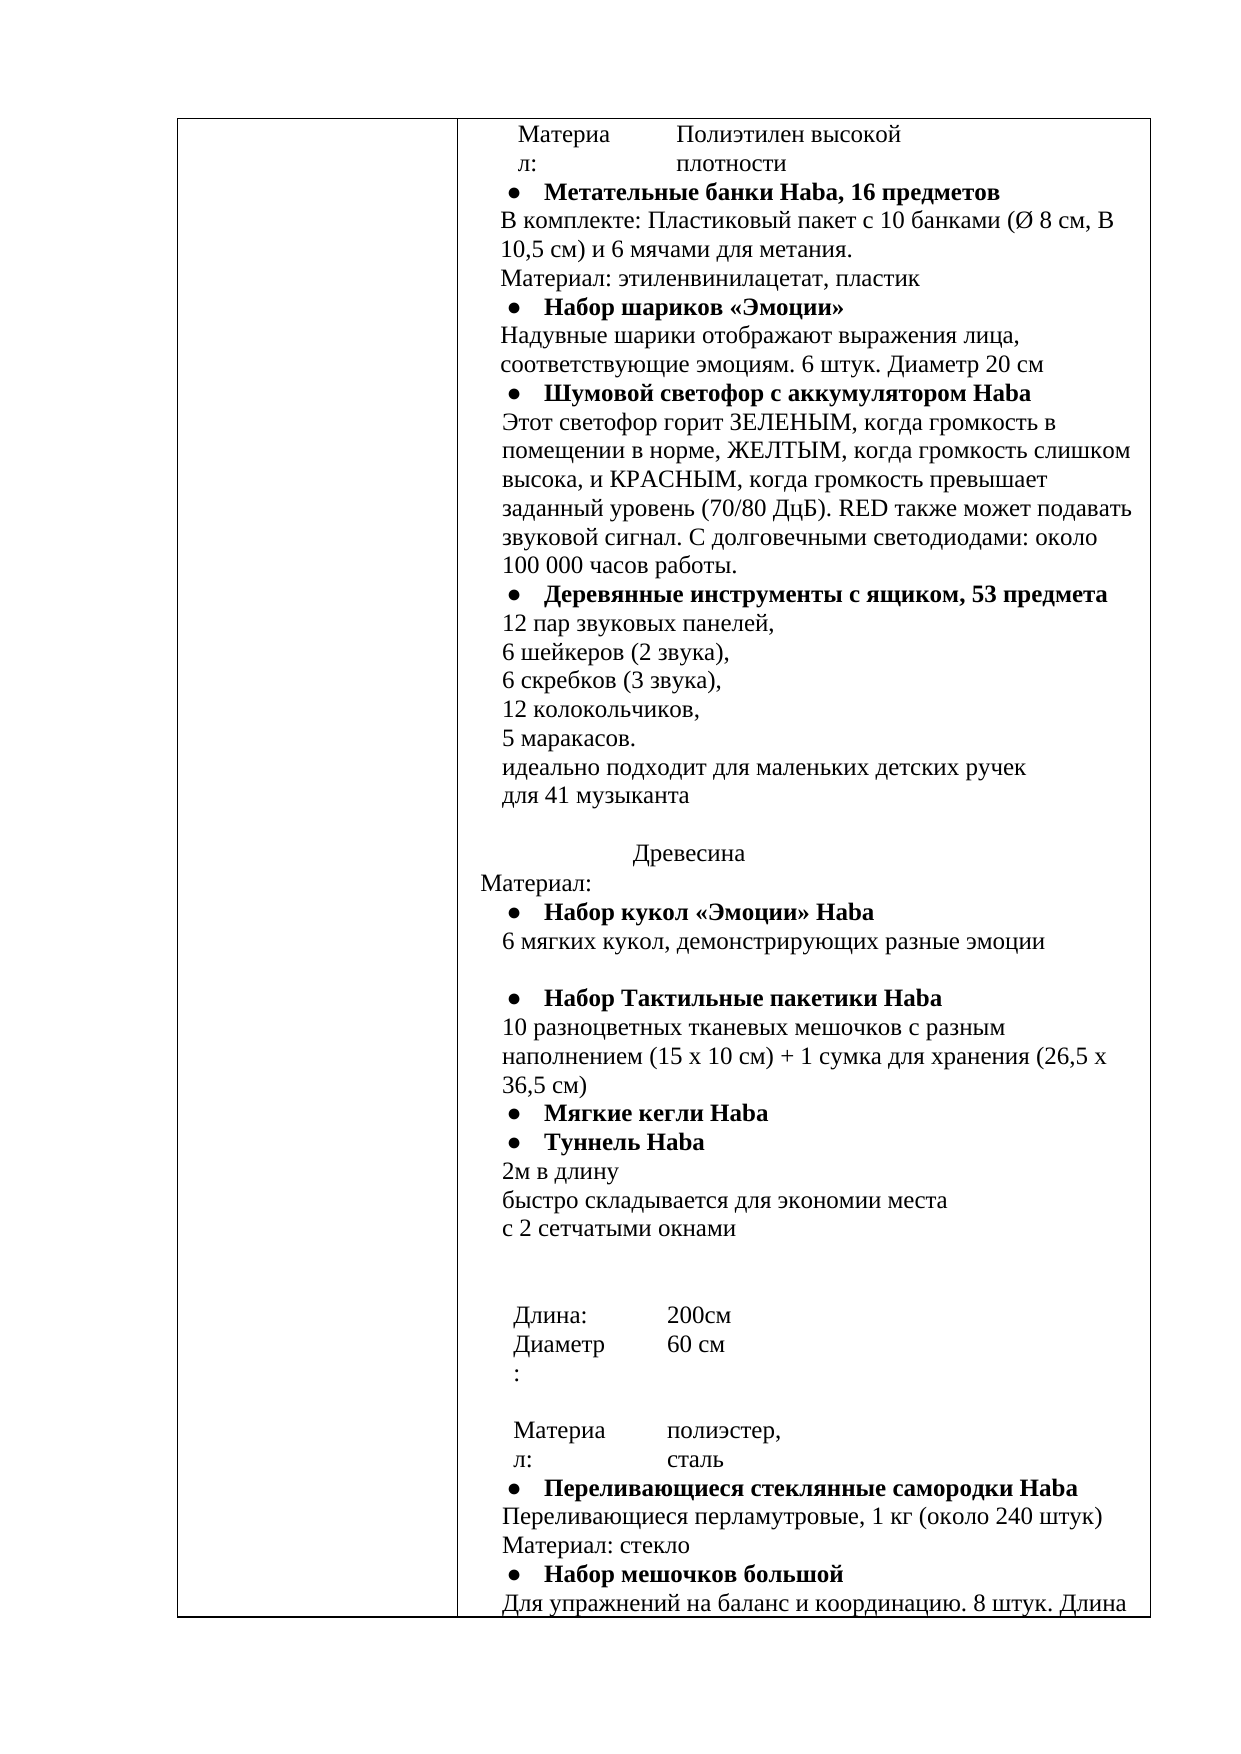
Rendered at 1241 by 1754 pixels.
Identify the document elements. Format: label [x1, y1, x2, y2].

table_cell [178, 119, 457, 1616]
table_cell [458, 119, 1150, 1616]
